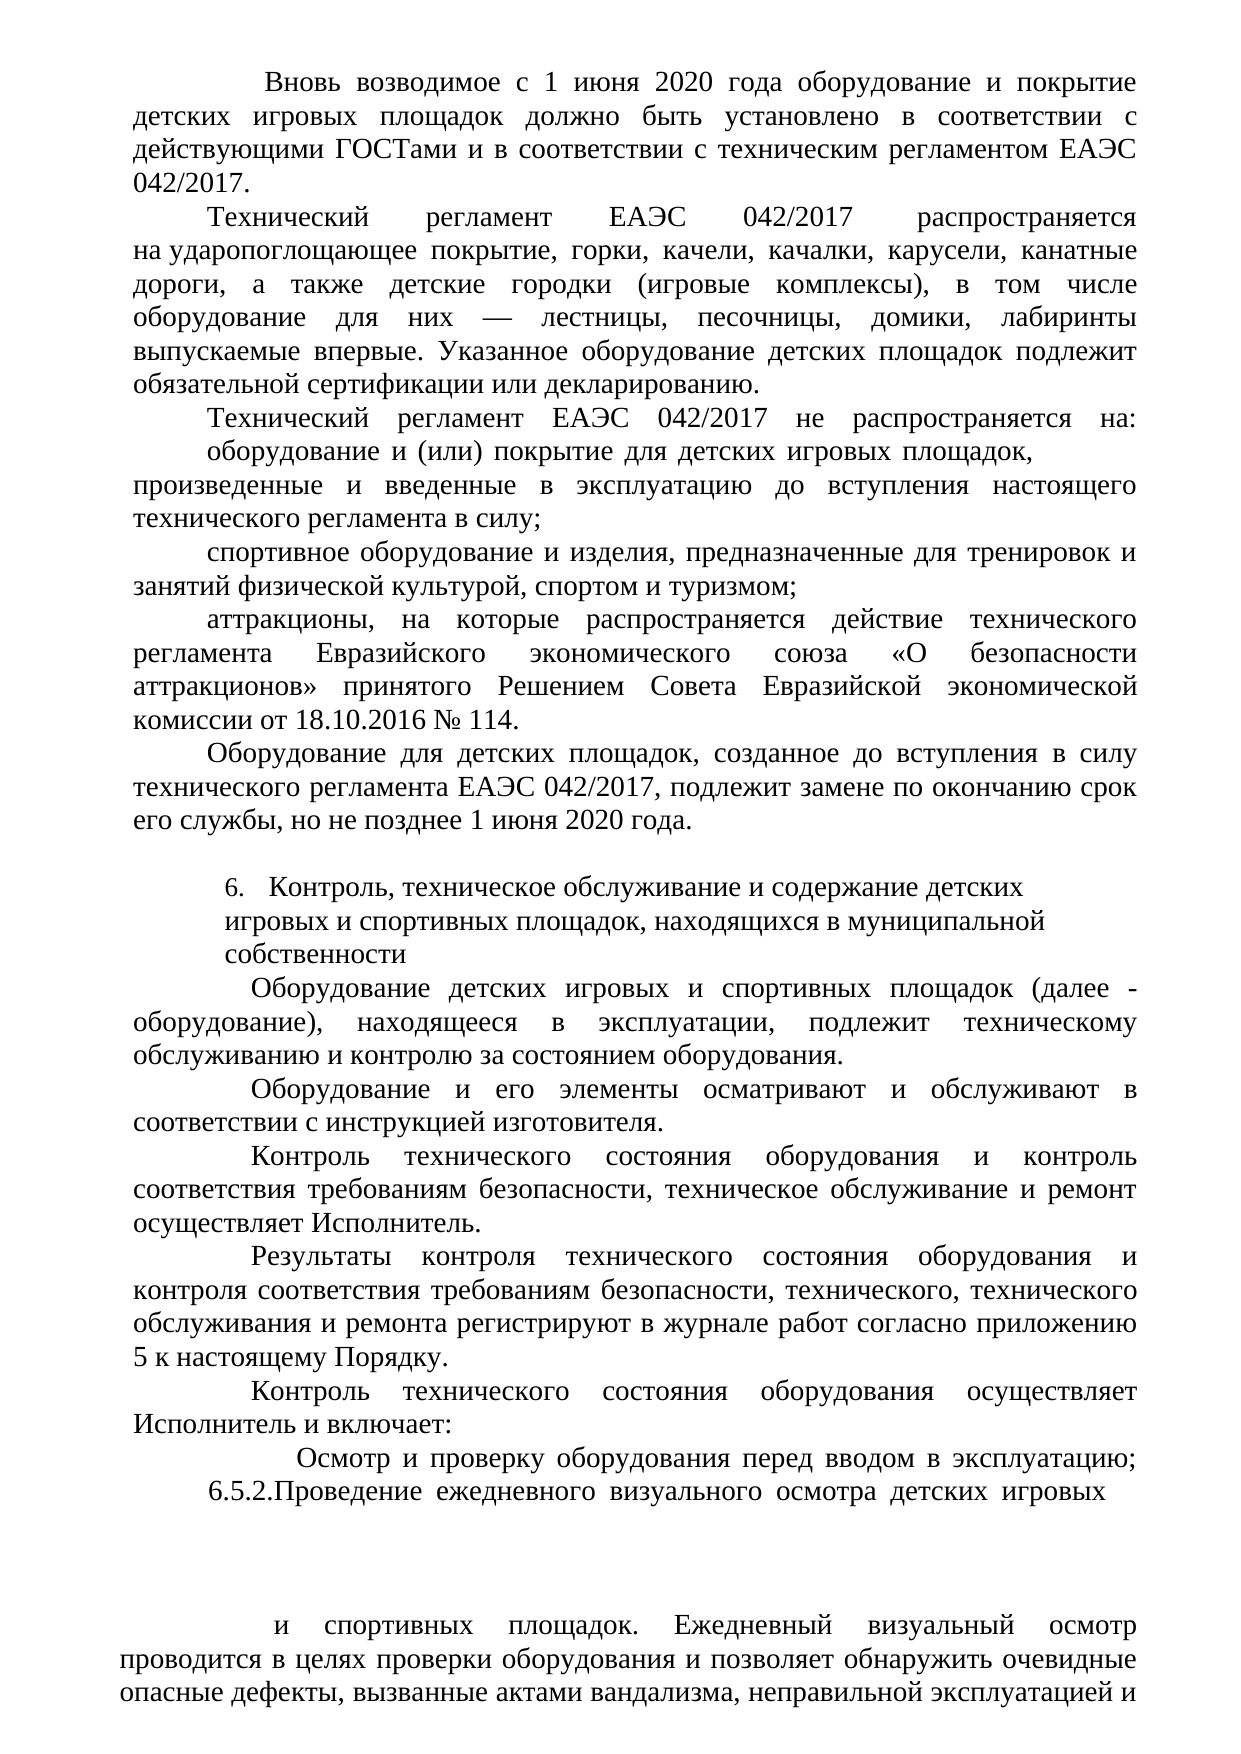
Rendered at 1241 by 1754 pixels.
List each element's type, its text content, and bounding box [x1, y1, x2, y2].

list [119, 1607, 1137, 1708]
list Контроль, техническое обслуживание и содержание детских игровых и спортивных площадок, находящихся в муниципальной собственности [224, 869, 1046, 970]
list Результаты контроля технического состояния оборудования и контроля соответствия требованиям безопасности, технического, технического обслуживания и ремонта регистрируют в журнале работ согласно приложению 5 к настоящему Порядку. [133, 1238, 1137, 1373]
list Вновь возводимое с 1 июня 2020 года оборудование и покрытие детских игровых площадок должно быть установлено в соответствии с действующими ГОСТами и в соответствии с техническим регламентом ЕАЭС 042/2017. [133, 64, 1137, 199]
text Технический регламент ЕАЭС 042/2017 не распространяется на: оборудование и (или) покрытие для детских игровых площадок, [207, 400, 1137, 467]
list Оборудование и его элементы осматривают и обслуживают в соответствии с инструкцией изготовителя. [133, 1071, 1137, 1138]
list Контроль технического состояния оборудования и контроль соответствия требованиям безопасности, техническое обслуживание и ремонт осуществляет Исполнитель. [133, 1138, 1137, 1238]
text произведенные и введенные в эксплуатацию до вступления настоящего технического регламента в силу; [133, 467, 1137, 534]
text спортивное оборудование и изделия, предназначенные для тренировок и занятий физической культурой, спортом и туризмом; [133, 534, 1137, 601]
text аттракционы, на которые распространяется действие технического регламента Евразийского экономического союза «О безопасности аттракционов» принятого Решением Совета Евразийской экономической комиссии от 18.10.2016 № 114. [133, 601, 1137, 735]
list Осмотр и проверку оборудования перед вводом в эксплуатацию; 6.5.2.Проведение ежедневного визуального осмотра детских игровых [208, 1440, 1137, 1507]
text Оборудование для детских площадок, созданное до вступления в силу технического регламента ЕАЭС 042/2017, подлежит замене по окончанию срок его службы, но не позднее 1 июня 2020 года. [133, 735, 1137, 836]
list Оборудование детских игровых и спортивных площадок (далее - оборудование), находящееся в эксплуатации, подлежит техническому обслуживанию и контролю за состоянием оборудования. [133, 970, 1137, 1071]
text Технический регламент ЕАЭС 042/2017 распространяется на ударопоглощающее покрытие, горки, качели, качалки, карусели, канатные дороги, а также детские городки (игровые комплексы), в том числе оборудование для них — лестницы, песочницы, домики, лабиринты выпускаемые впервые. Указанное оборудование детских площадок подлежит обязательной сертификации или декларированию. [133, 199, 1137, 400]
list Контроль технического состояния оборудования осуществляет Исполнитель и включает: [133, 1373, 1137, 1440]
